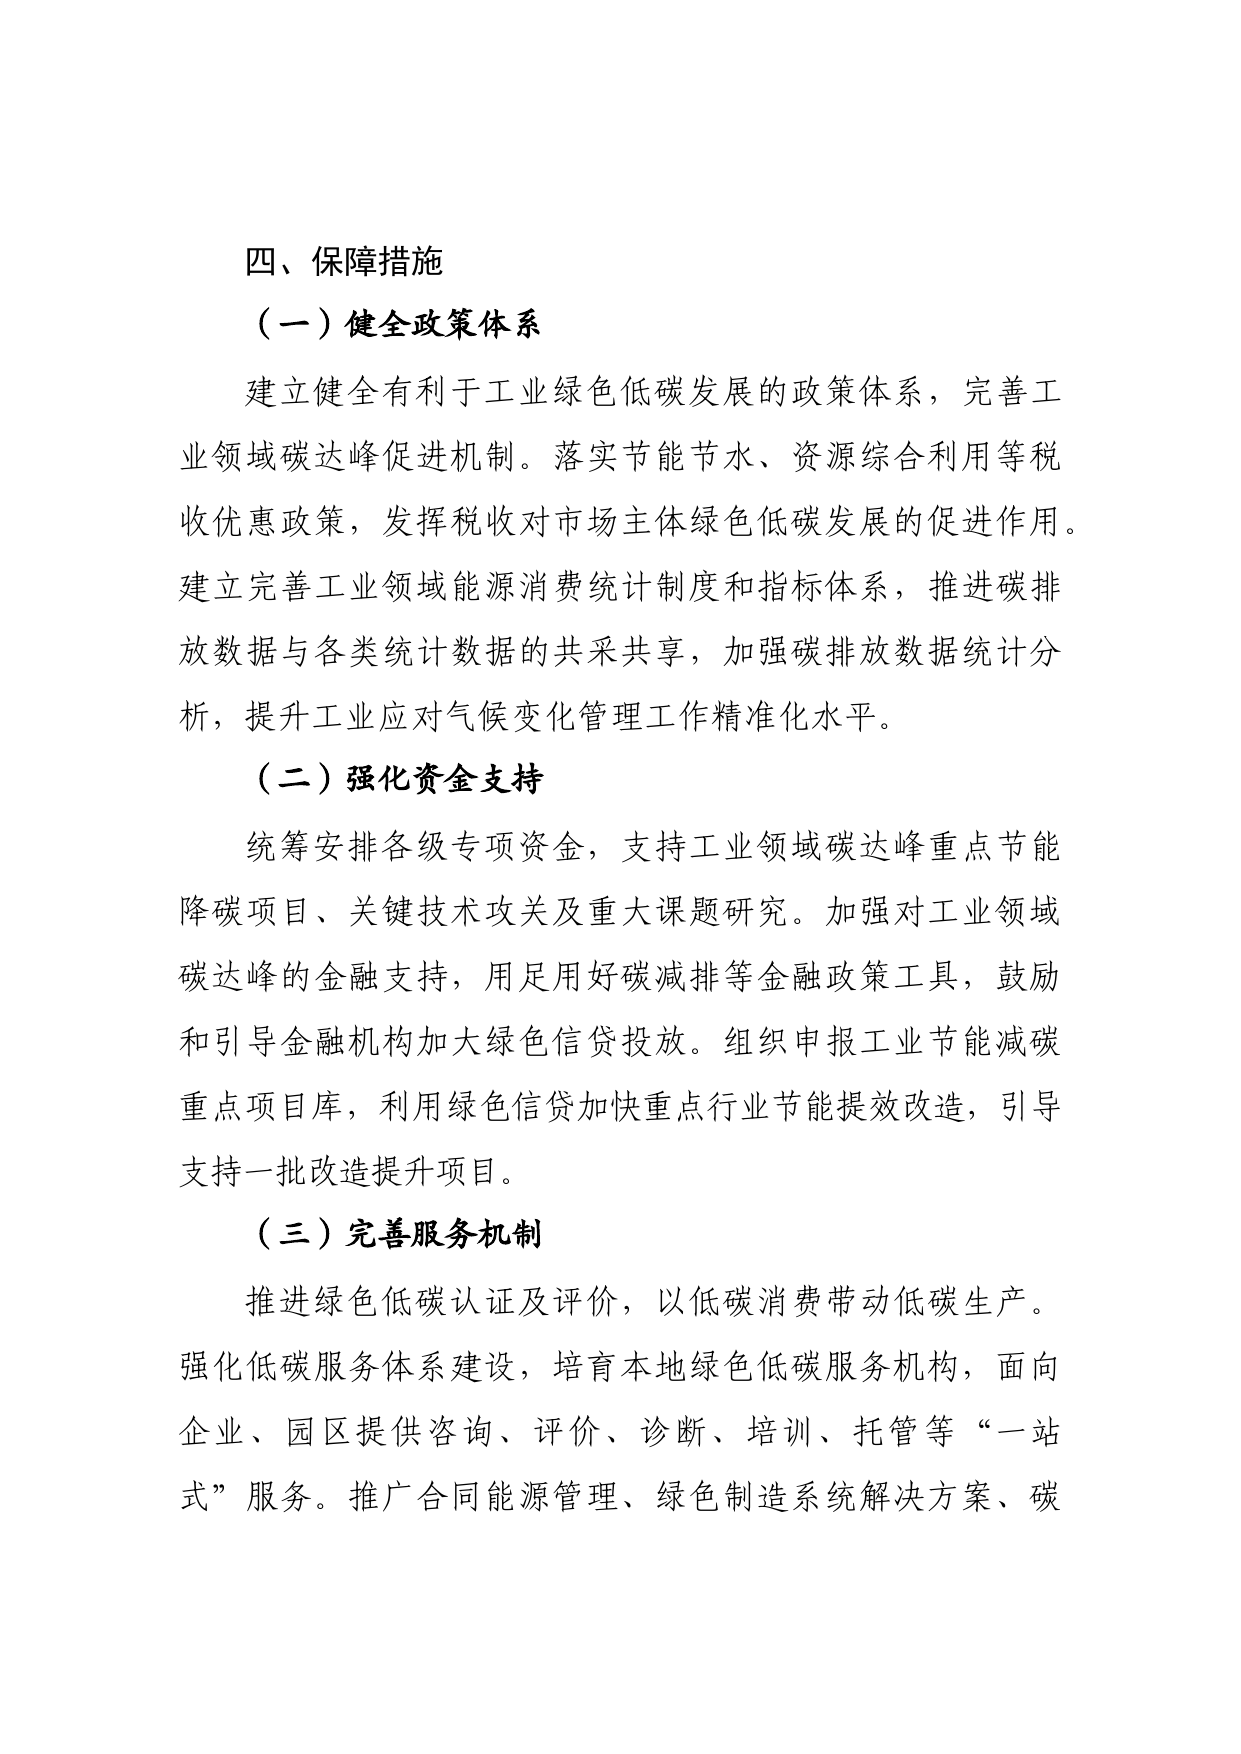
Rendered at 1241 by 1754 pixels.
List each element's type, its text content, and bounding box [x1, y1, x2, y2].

subtitle 四、保障措施 [177, 227, 1063, 292]
subtitle （一）健全政策体系 [177, 292, 1063, 357]
subtitle （二）强化资金支持 [177, 747, 1063, 812]
text 统筹安排各级专项资金，支持工业领域碳达峰重点节能降碳项目、关键技术攻关及重大课题研究。加强对工业领域碳达峰的金融支持，用足用好碳减排等金融政策工具，鼓励和引导金融机构加大绿色信贷投放。组织申报工业节能减碳重点项目库，利用绿色信贷加快重点行业节能提效改造，引导支持一批改造提升项目。 [177, 812, 1063, 1202]
text 建立健全有利于工业绿色低碳发展的政策体系，完善工业领域碳达峰促进机制。落实节能节水、资源综合利用等税收优惠政策，发挥税收对市场主体绿色低碳发展的促进作用。建立完善工业领域能源消费统计制度和指标体系，推进碳排放数据与各类统计数据的共采共享，加强碳排放数据统计分析，提升工业应对气候变化管理工作精准化水平。 [177, 668, 1063, 747]
subtitle （三）完善服务机制 [177, 1202, 1063, 1267]
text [177, 1267, 1063, 1527]
text 建立健全有利于工业绿色低碳发展的政策体系，完善工业领域碳达峰促进机制。落实节能节水、资源综合利用等税收优惠政策，发挥税收对市场主体绿色低碳发展的促进作用。建立完善工业领域能源消费统计制度和指标体系，推进碳排放数据与各类统计数据的共采共享，加强碳排放数据统计分析，提升工业应对气候变化管理工作精准化水平。 [177, 357, 1063, 630]
